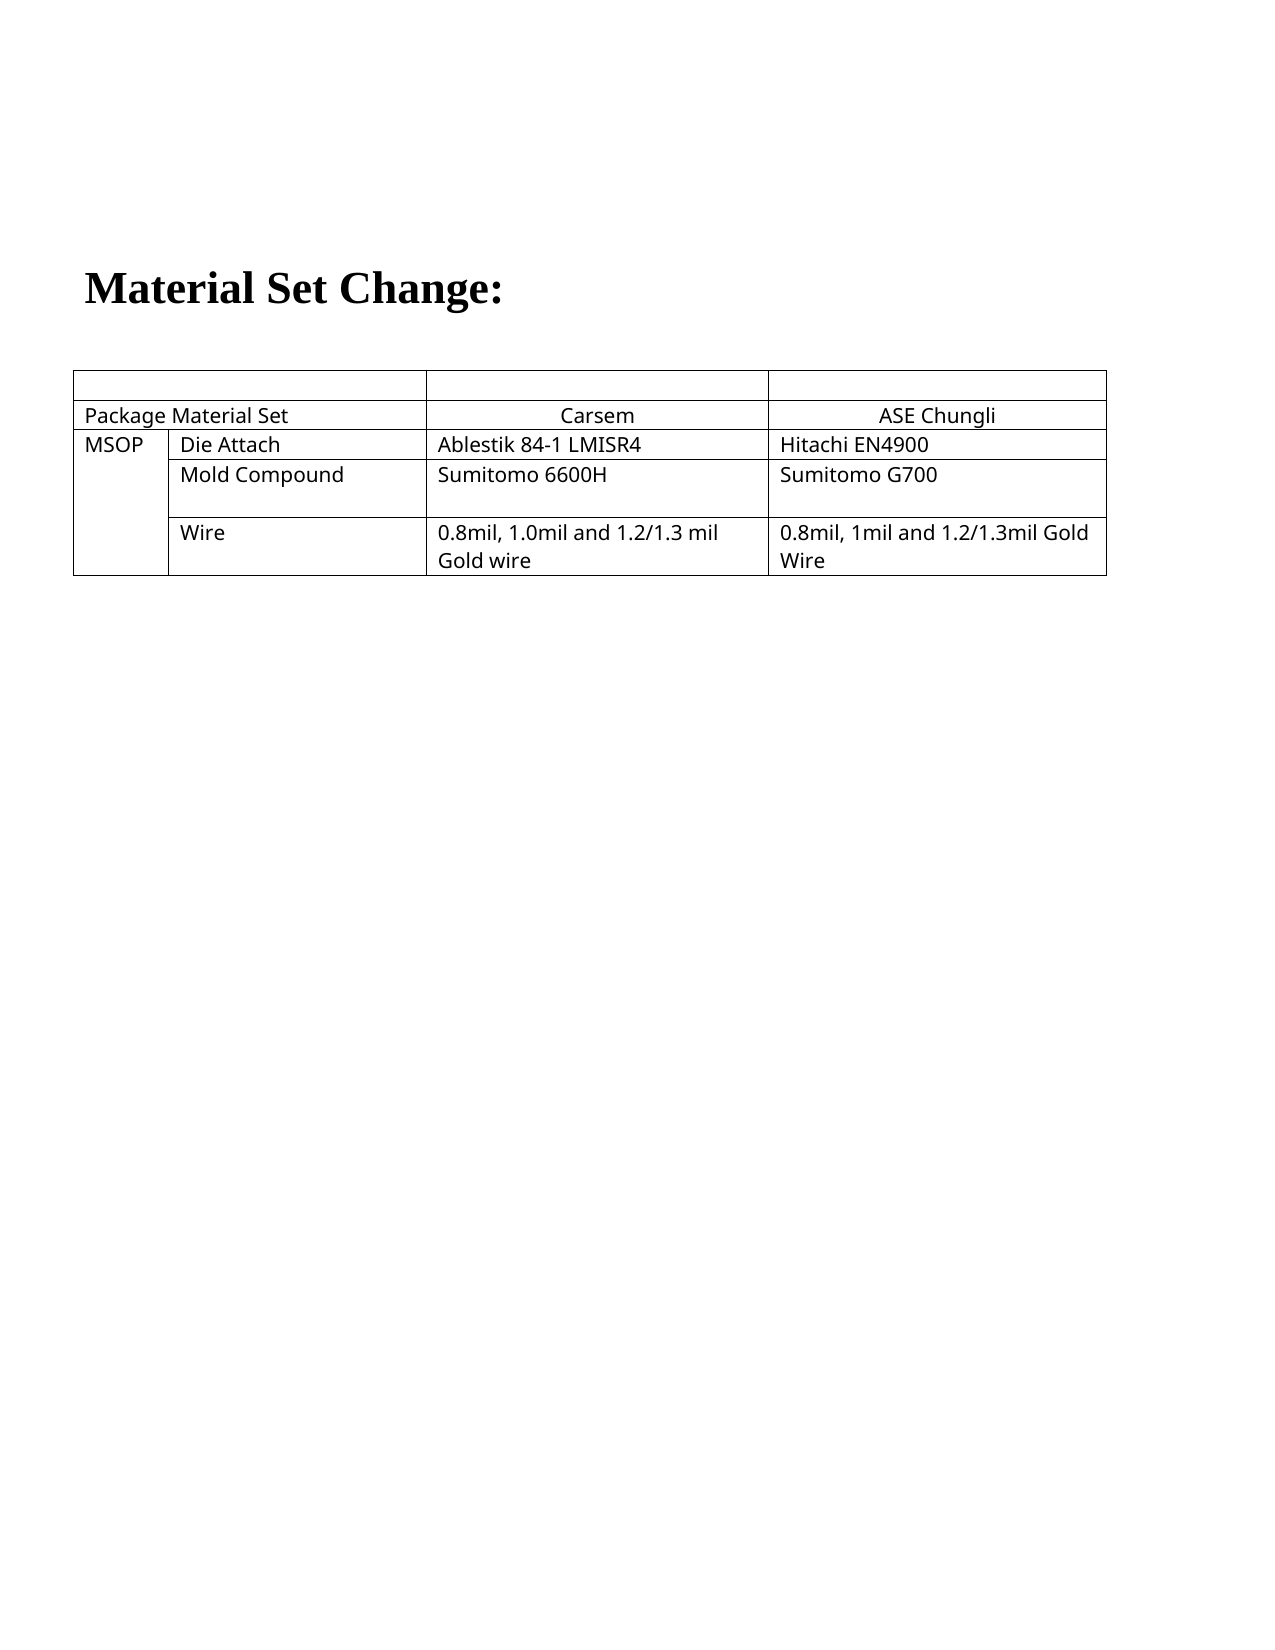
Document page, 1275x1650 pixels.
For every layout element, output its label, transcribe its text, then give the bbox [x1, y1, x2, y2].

table_header [769, 371, 1106, 400]
table_cell EN4900 [769, 430, 1106, 459]
table_cell Sumitomo G700 [769, 460, 1106, 517]
table_cell Ablestik 84-1 LMISR4 [427, 430, 768, 459]
table_cell Die Attach [169, 430, 426, 459]
table_cell Mold Compound [169, 460, 426, 517]
table_cell 0.8mil, 1.0mil and 1.2/1.3 mil Gold wire [427, 518, 768, 575]
text Material Set Change: [84, 260, 1087, 313]
table_cell ASE Chungli [769, 401, 1106, 429]
table_cell Carsem [427, 401, 768, 429]
table_cell Wire [169, 518, 426, 575]
table_cell MSOP [74, 430, 168, 575]
table_header [427, 371, 768, 400]
table_cell Sumitomo 6600H [427, 460, 768, 517]
table_header [74, 371, 426, 400]
table_cell 0.8mil, 1mil and 1.2/1.3mil Gold Wire [769, 518, 1106, 575]
table_cell Package Material Set [74, 401, 426, 429]
